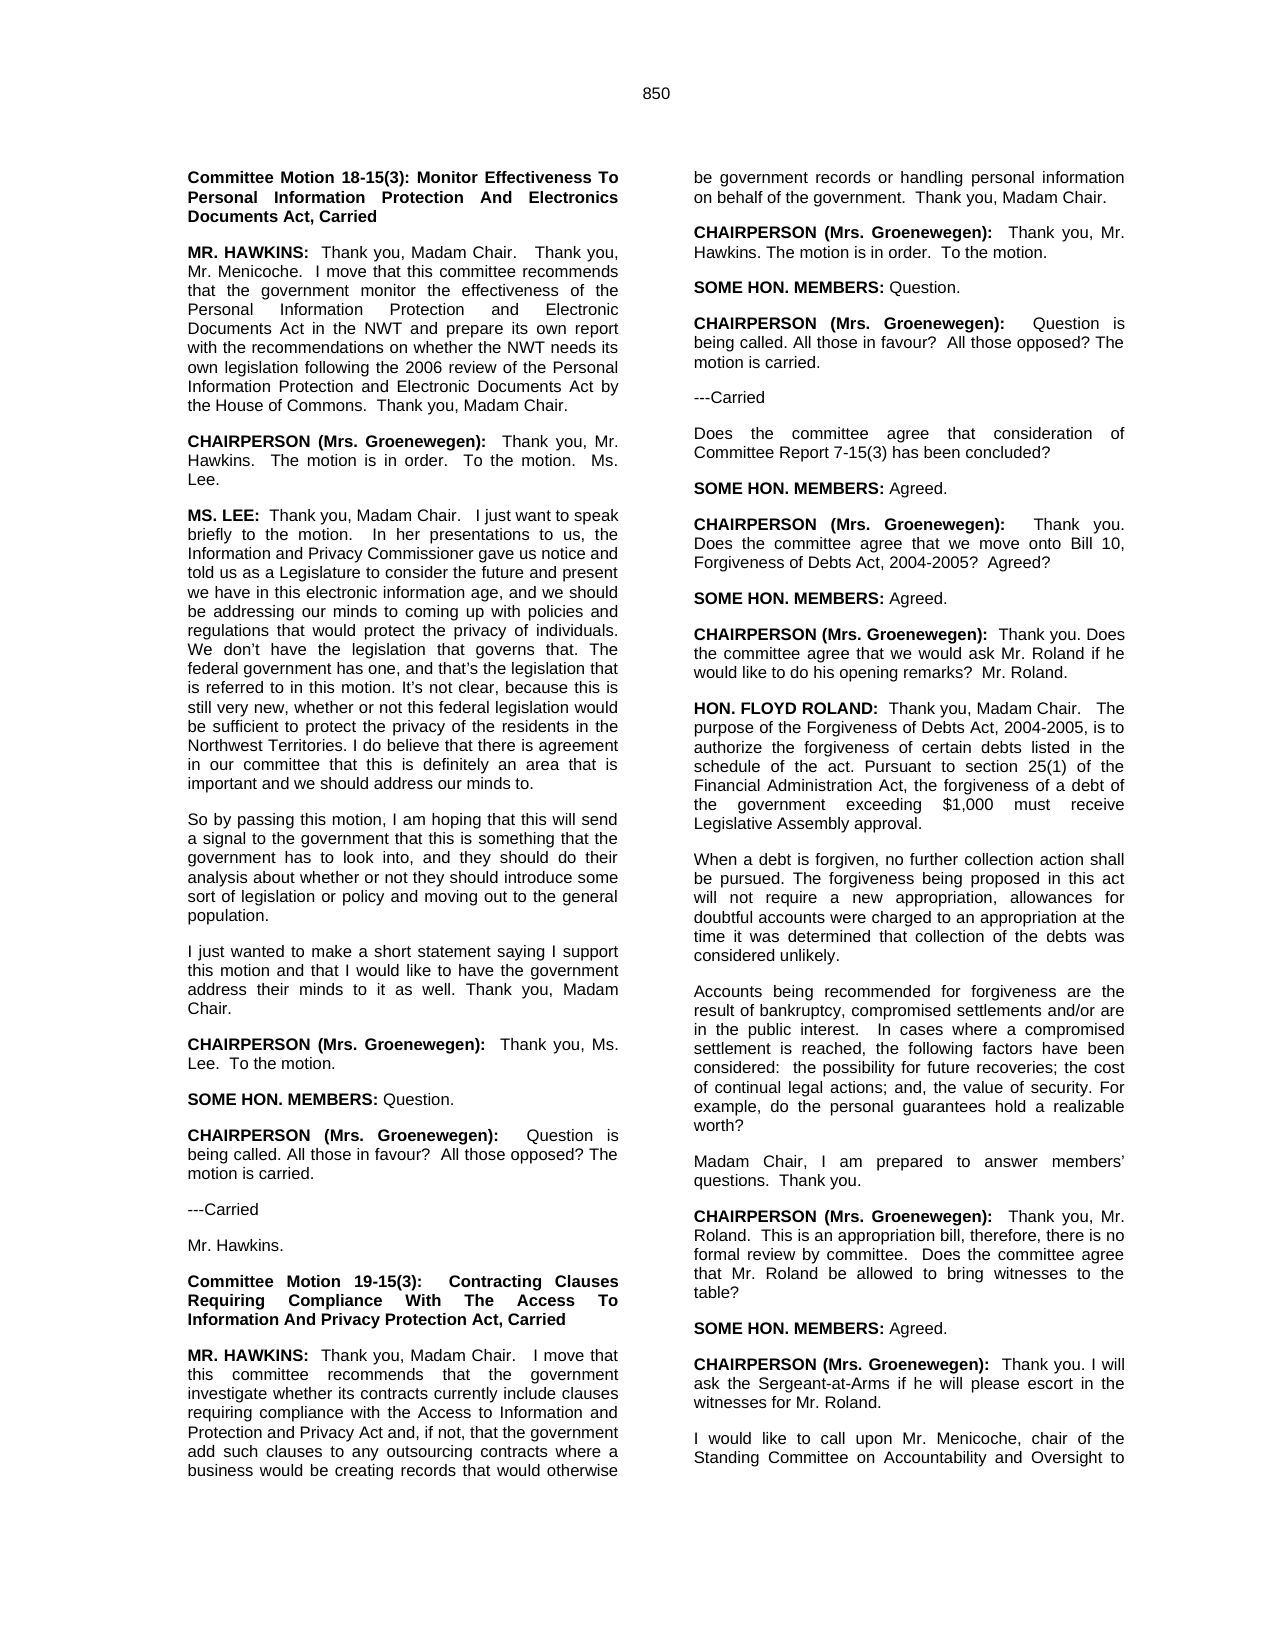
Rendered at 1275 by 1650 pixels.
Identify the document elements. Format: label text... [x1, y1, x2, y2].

text So by passing this motion, I am hoping that this will send a signal to the government that this is something that the government has to look into, and they should do their analysis about whether or not they should introduce some sort of legislation or policy and moving out to the general population. [187, 810, 619, 925]
text CHAIRPERSON (Mrs. Groenewegen): Thank you, Mr. Hawkins. The motion is in order. To the motion. Ms. Lee. [187, 432, 619, 489]
subtitle Committee Motion 18-15(3): Monitor Effectiveness To Personal Information Protection And Electronics Documents Act, Carried [187, 168, 619, 226]
text Accounts being recommended for forgiveness are the result of bankruptcy, compromised settlements and/or are in the public interest. In cases where a compromised settlement is reached, the following factors have been considered: the possibility for future recoveries; the cost of continual legal actions; and, the value of security. For example, do the personal guarantees hold a realizable worth? [694, 982, 1125, 1135]
text ---Carried [694, 388, 1125, 407]
text MR. HAWKINS: Thank you, Madam Chair. Thank you, Mr. Menicoche. I move that this committee recommends that the government monitor the effectiveness of the Personal Information Protection and Electronic Documents Act in the NWT and prepare its own report with the recommendations on whether the NWT needs its own legislation following the 2006 review of the Personal Information Protection and Electronic Documents Act by the House of Commons. Thank you, Madam Chair. [187, 242, 619, 415]
text CHAIRPERSON (Mrs. Groenewegen): Thank you, Mr. Hawkins. The motion is in order. To the motion. [694, 223, 1125, 262]
text SOME HON. MEMBERS: Agreed. [694, 589, 1125, 608]
text Mr. Hawkins. [187, 1236, 619, 1255]
text CHAIRPERSON (Mrs. Groenewegen): Thank you, Mr. Roland. This is an appropriation bill, therefore, there is no formal review by committee. Does the committee agree that Mr. Roland be allowed to bring witnesses to the table? [694, 1207, 1125, 1302]
text MR. HAWKINS: Thank you, Madam Chair. I move that this committee recommends that the government investigate whether its contracts currently include clauses requiring compliance with the Access to Information and Protection and Privacy Act and, if not, that the government add such clauses to any outsourcing contracts where a business would be creating records that would otherwise be government records or handling personal information on behalf of the government. Thank you, Madam Chair. [187, 1346, 619, 1480]
text CHAIRPERSON (Mrs. Groenewegen): Thank you, Ms. Lee. To the motion. [187, 1035, 619, 1073]
text ---Carried [187, 1200, 619, 1219]
text SOME HON. MEMBERS: Agreed. [694, 1319, 1125, 1338]
text CHAIRPERSON (Mrs. Groenewegen): Question is being called. All those in favour? All those opposed? The motion is carried. [694, 314, 1125, 372]
text When a debt is forgiven, no further collection action shall be pursued. The forgiveness being proposed in this act will not require a new appropriation, allowances for doubtful accounts were charged to an appropriation at the time it was determined that collection of the debts was considered unlikely. [694, 850, 1125, 965]
text CHAIRPERSON (Mrs. Groenewegen): Thank you. Does the committee agree that we move onto Bill 10, Forgiveness of Debts Act, 2004-2005? Agreed? [694, 515, 1125, 572]
text I just wanted to make a short statement saying I support this motion and that I would like to have the government address their minds to it as well. Thank you, Madam Chair. [187, 942, 619, 1018]
text CHAIRPERSON (Mrs. Groenewegen): Thank you. I will ask the Sergeant-at-Arms if he will please escort in the witnesses for Mr. Roland. [694, 1355, 1125, 1412]
subtitle Committee Motion 19-15(3): Contracting Clauses Requiring Compliance With The Access To Information And Privacy Protection Act, Carried [187, 1272, 619, 1329]
text HON. FLOYD ROLAND: Thank you, Madam Chair. The purpose of the Forgiveness of Debts Act, 2004-2005, is to authorize the forgiveness of certain debts listed in the schedule of the act. Pursuant to section 25(1) of the Financial Administration Act, the forgiveness of a debt of the government exceeding $1,000 must receive Legislative Assembly approval. [694, 699, 1125, 833]
text MS. LEE: Thank you, Madam Chair. I just want to speak briefly to the motion. In her presentations to us, the Information and Privacy Commissioner gave us notice and told us as a Legislature to consider the future and present we have in this electronic information age, and we should be addressing our minds to coming up with policies and regulations that would protect the privacy of individuals. We don’t have the legislation that governs that. The federal government has one, and that’s the legislation that is referred to in this motion. It’s not clear, because this is still very new, whether or not this federal legislation would be sufficient to protect the privacy of the residents in the . I do believe that there is agreement in our committee that this is definitely an area that is important and we should address our minds to. [187, 506, 619, 793]
text CHAIRPERSON (Mrs. Groenewegen): Thank you. Does the committee agree that we would ask Mr. Roland if he would like to do his opening remarks? Mr. Roland. [694, 625, 1125, 682]
text SOME HON. MEMBERS: Question. [187, 1090, 619, 1109]
text SOME HON. MEMBERS: Question. [694, 278, 1125, 297]
text Does the committee agree that consideration of Committee Report 7-15(3) has been concluded? [694, 424, 1125, 462]
text Madam Chair, I am prepared to answer members’ questions. Thank you. [694, 1152, 1125, 1190]
text CHAIRPERSON (Mrs. Groenewegen): Question is being called. All those in favour? All those opposed? The motion is carried. [187, 1126, 619, 1183]
text SOME HON. MEMBERS: Agreed. [694, 479, 1125, 498]
